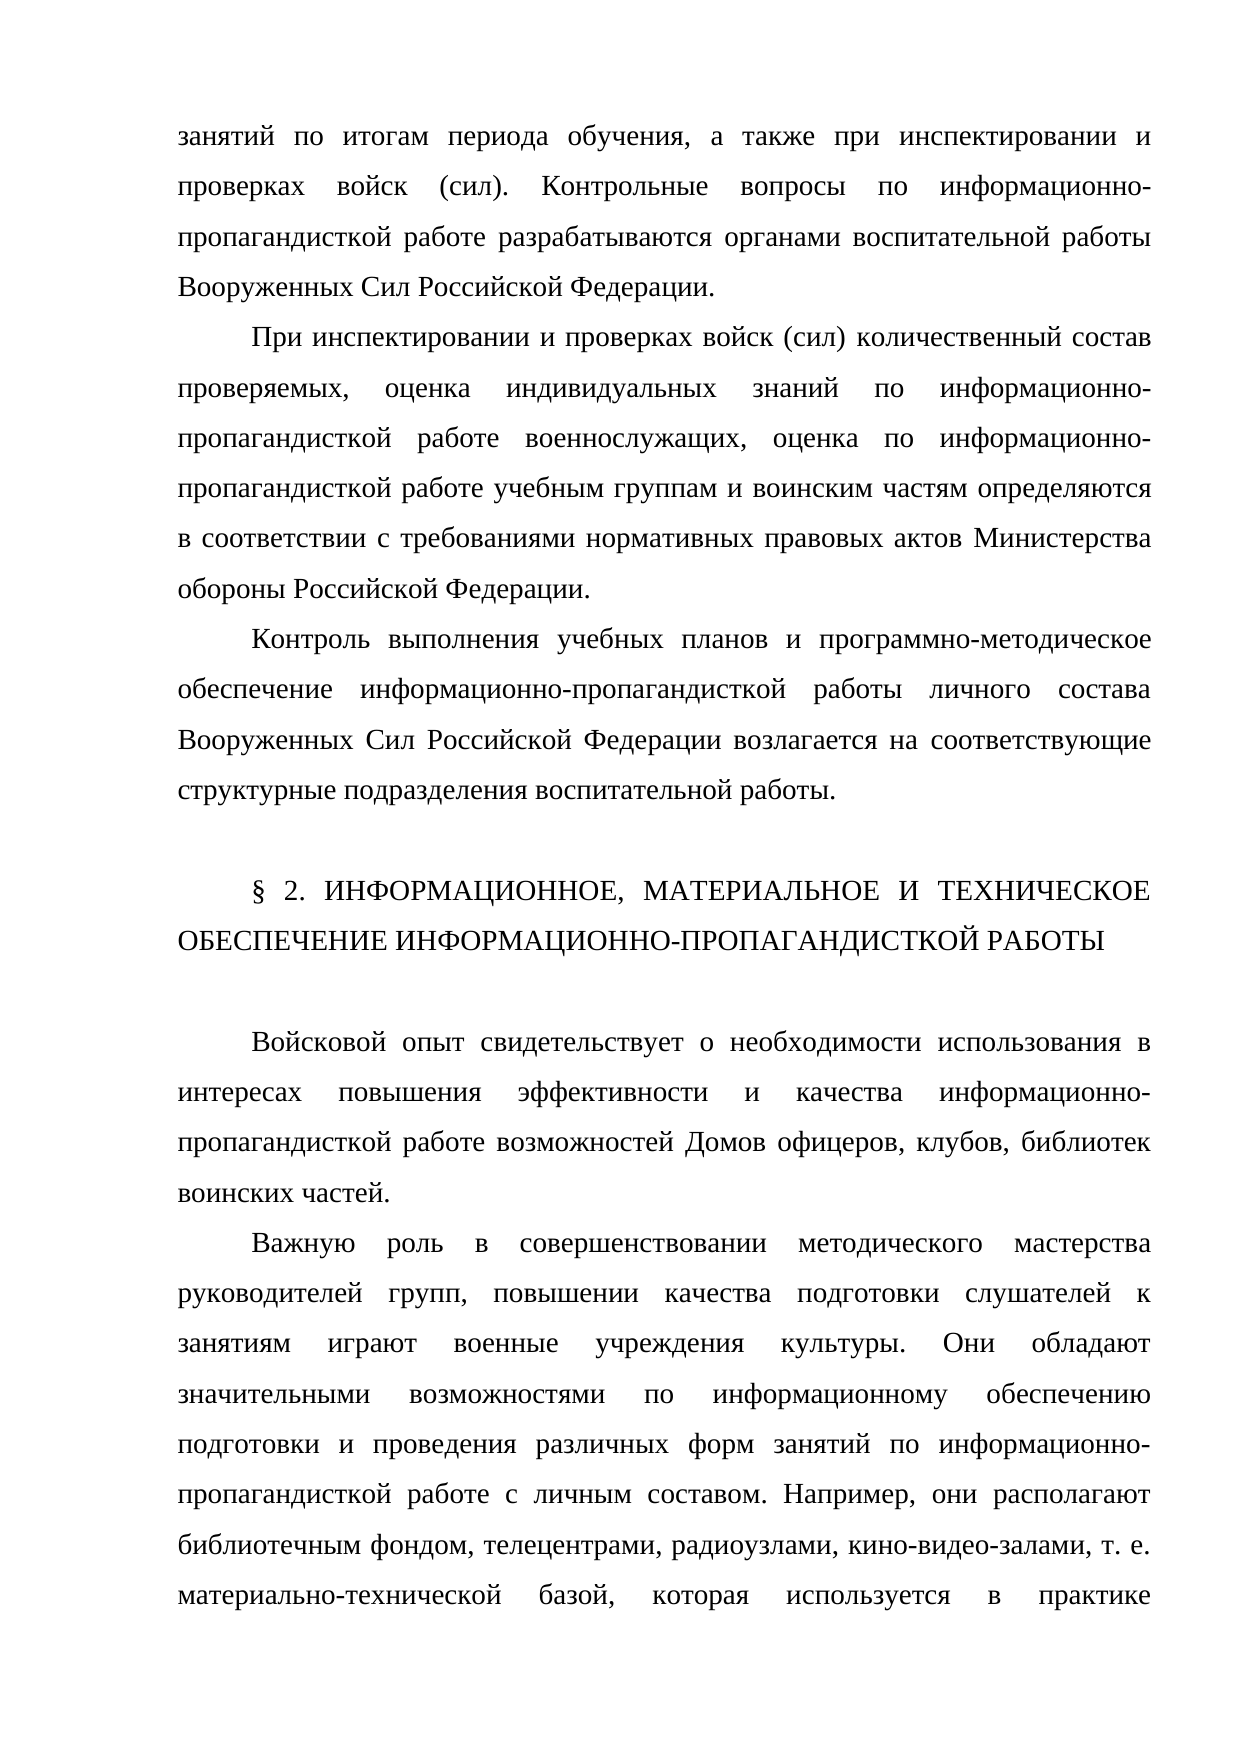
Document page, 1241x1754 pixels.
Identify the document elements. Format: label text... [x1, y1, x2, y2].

text Войсковой опыт свидетельствует о необходимости использования в интересах повышения эффективности и качества информационно-пропагандисткой работе возможностей Домов офицеров, клубов, библиотек воинских частей. [177, 1024, 1152, 1208]
text При инспектировании и проверках войск (сил) количественный состав проверяемых, оценка индивидуальных знаний по информационно-пропагандисткой работе военнослужащих, оценка по информационно-пропагандисткой работе учебным группам и воинским частям определяются в соответствии с требованиями нормативных правовых актов Министерства обороны Российской Федерации. [177, 319, 1152, 604]
text Контроль выполнения учебных планов и программно-методическое обеспечение информационно-пропагандисткой работы личного состава Вооруженных Сил Российской Федерации возлагается на соответствующие структурные подразделения воспитательной работы. [177, 621, 1152, 806]
text § 2. Информационное, материальное и техническое обеспечение информационно-пропагандисткой работы [177, 873, 1152, 957]
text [177, 1225, 1152, 1611]
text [177, 118, 1152, 303]
